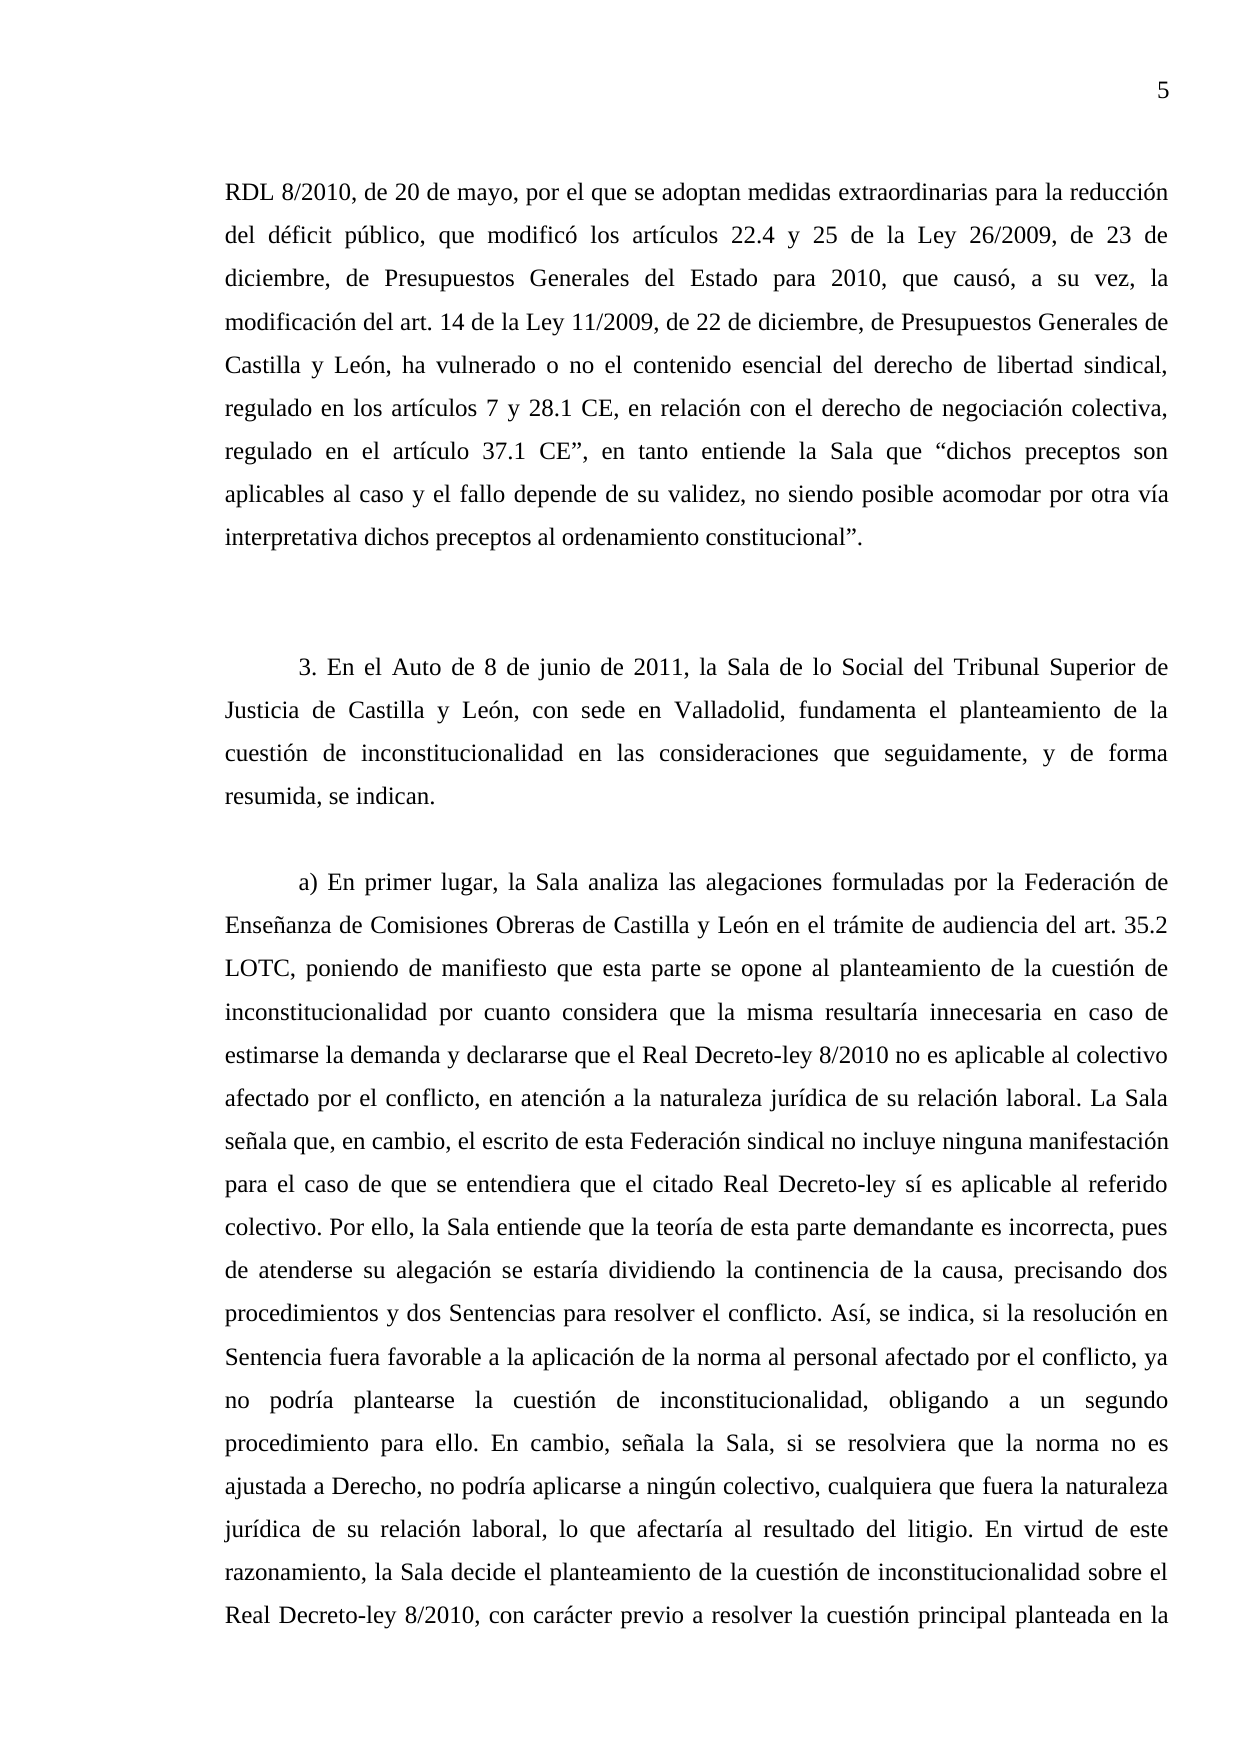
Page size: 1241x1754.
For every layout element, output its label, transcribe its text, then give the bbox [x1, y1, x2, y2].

text 3. En el Auto de 8 de junio de 2011, la Sala de lo Social del Tribunal Superior de Justicia de Castilla y León, con sede en Valladolid, fundamenta el planteamiento de la cuestión de inconstitucionalidad en las consideraciones que seguidamente, y de forma resumida, se indican. [224, 652, 1169, 810]
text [224, 177, 1169, 551]
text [224, 867, 1169, 1629]
